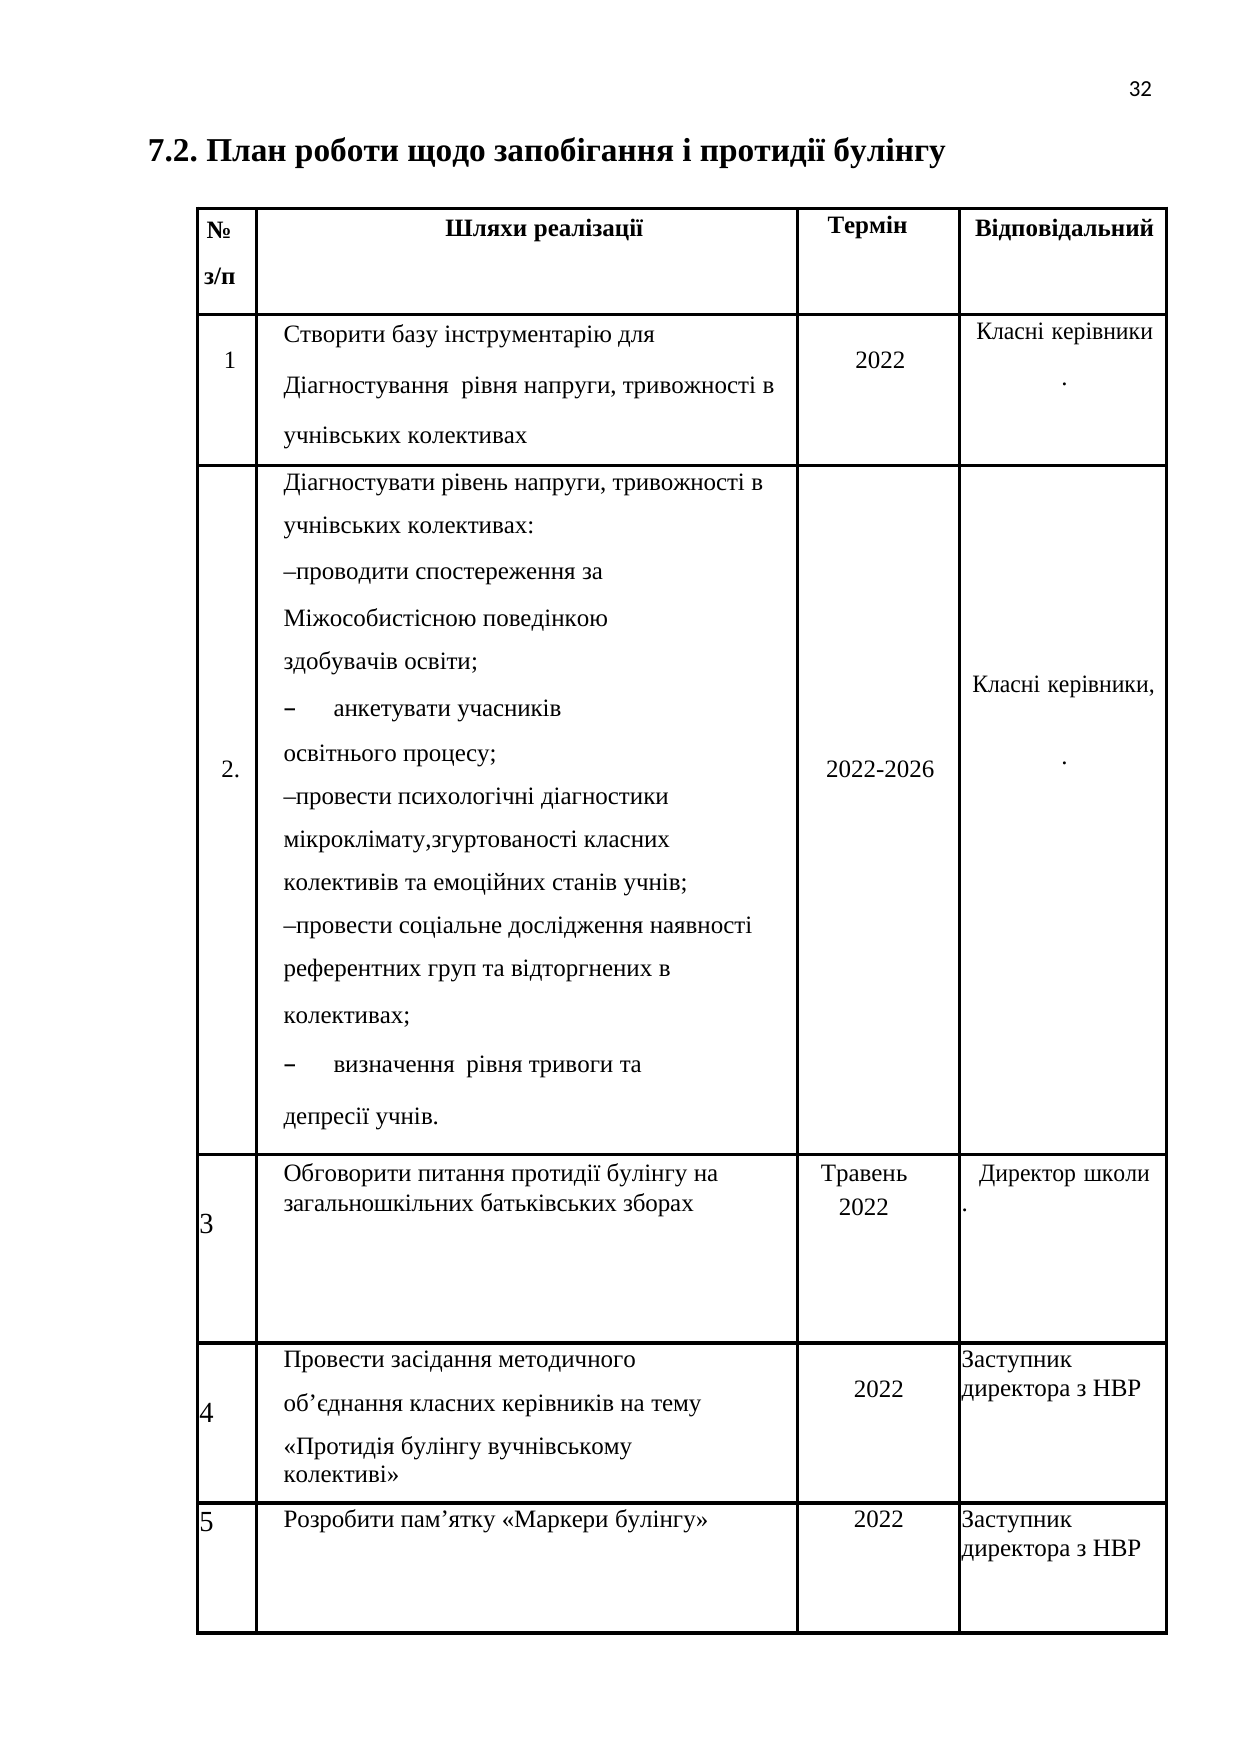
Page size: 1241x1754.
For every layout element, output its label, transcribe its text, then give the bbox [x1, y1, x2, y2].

table_cell Директор школи . [961, 1156, 1165, 1341]
table_cell Діагностувати рівень напруги, тривожності в учнівських колективах: –проводити спостереження за Міжособистісною поведінкою здобувачів освіти; анкетувати учасників освітнього процесу; –провести психологічні діагностики мікроклімату,згуртованості класних колективів та емоційних станів учнів; –провести соціальне дослідження наявності референтних груп та відторгнених в колективах; визначення рівня тривоги та депресії учнів. [258, 467, 796, 1152]
table_cell Обговорити питання протидії булінгу на загальношкільних батьківських зборах [258, 1156, 796, 1341]
table_header Термін [799, 210, 958, 313]
table_cell Заступник директора з НВР [961, 1505, 1165, 1631]
table_cell Травень 2022 [799, 1156, 958, 1341]
table_cell Провести засідання методичного об’єднання класних керівників на тему «Протидія булінгу вучнівському колективі» [258, 1345, 796, 1501]
table_cell 2022-2026 [799, 467, 958, 1152]
table_cell Класні керівники . [961, 316, 1165, 464]
table_cell Класні керівники, . [961, 467, 1165, 1152]
text 7.2. План роботи щодо запобігання і протидії булінгу [148, 130, 1152, 168]
table_cell 4 [199, 1345, 255, 1501]
table_cell 2022 [799, 1345, 958, 1501]
table_cell 3 [199, 1156, 255, 1341]
table_header Відповідальний [961, 210, 1165, 313]
table_cell Створити базу інструментарію для Діагностування рівня напруги, тривожності в учнівських колективах [258, 316, 796, 464]
table_cell 2. [199, 467, 255, 1152]
table_cell Розробити пам’ятку «Маркери булінгу» [258, 1505, 796, 1631]
table_header № з/п [199, 210, 255, 313]
table_cell 5 [199, 1505, 255, 1631]
table_cell Заступник директора з НВР [961, 1345, 1165, 1501]
table_cell 2022 [799, 316, 958, 464]
table_cell 2022 [799, 1505, 958, 1631]
table_cell 1 [199, 316, 255, 464]
table_header Шляхи реалізації [258, 210, 796, 313]
